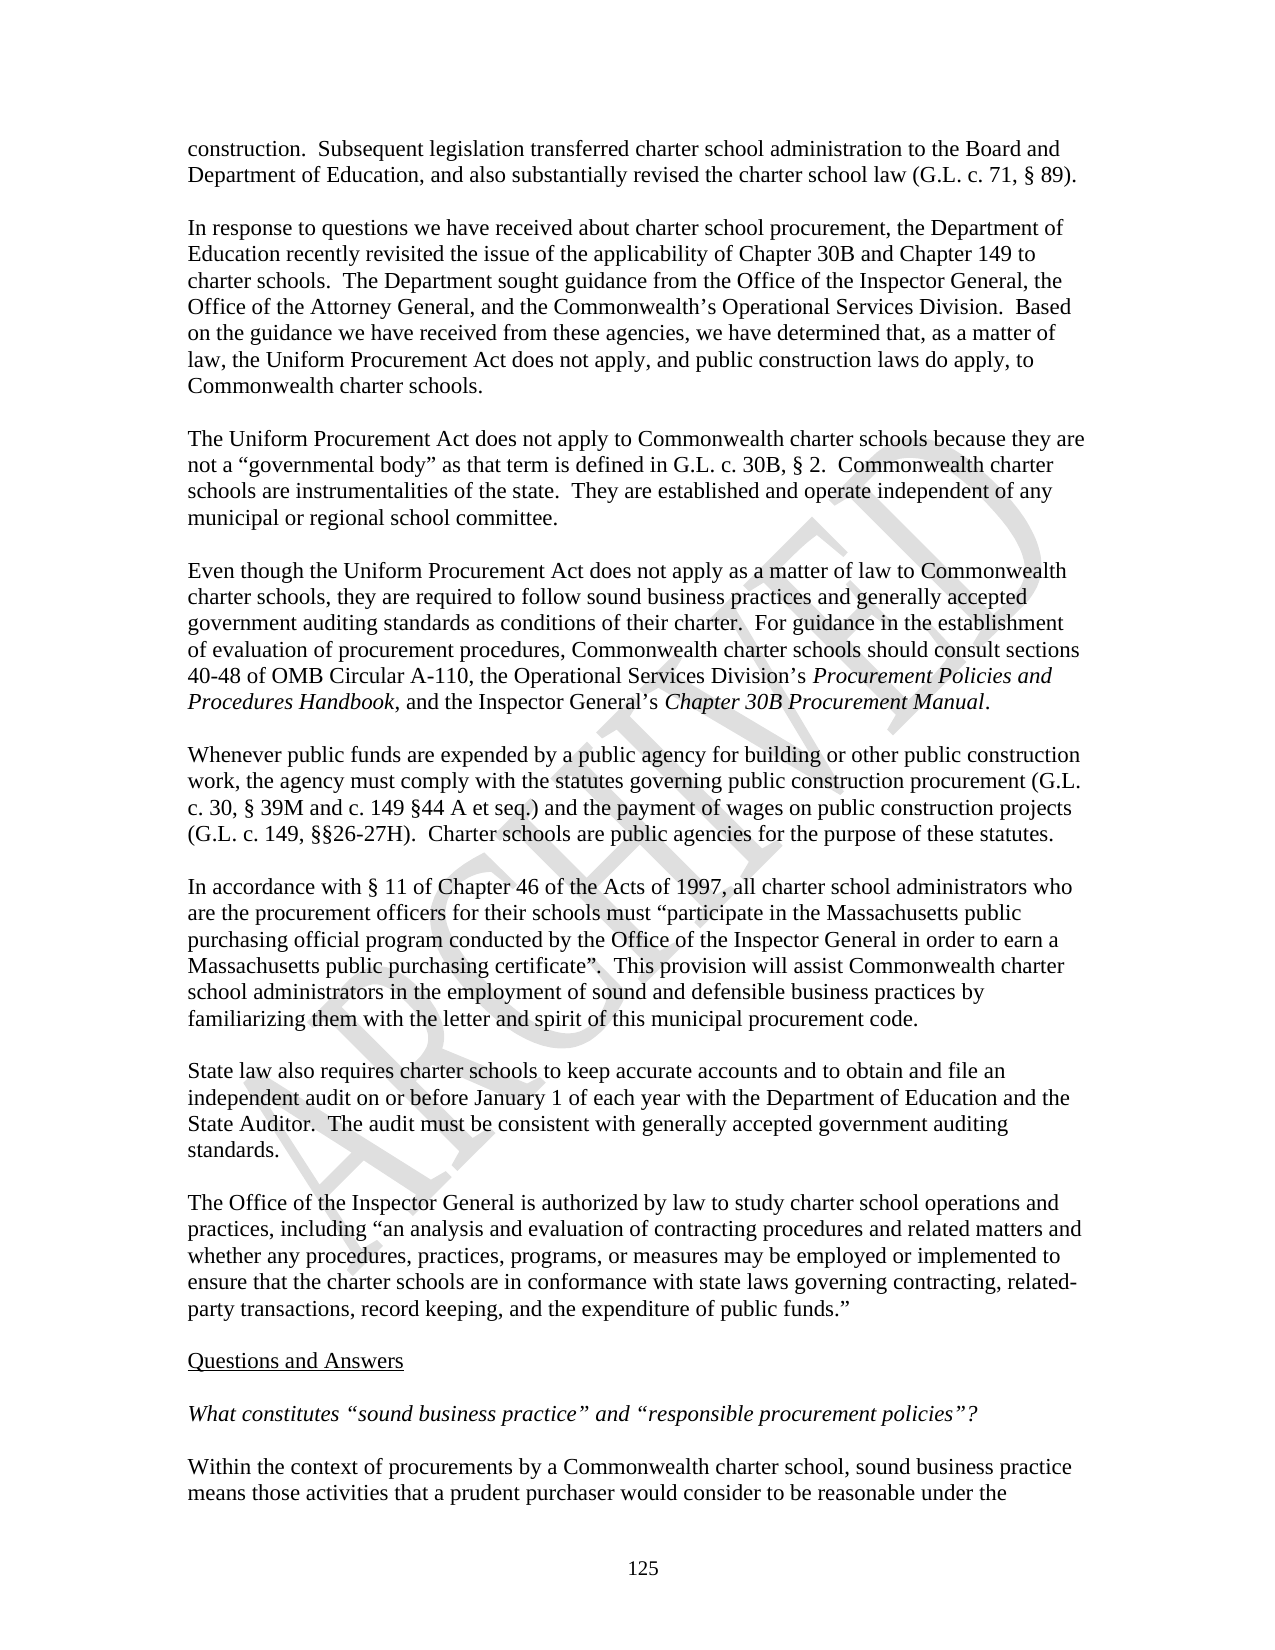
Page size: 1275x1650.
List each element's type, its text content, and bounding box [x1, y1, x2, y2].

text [187, 135, 1087, 188]
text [187, 1453, 1087, 1505]
text What constitutes “sound business practice” and “responsible procurement policies”? [187, 1400, 1087, 1426]
text Questions and Answers [187, 1347, 1087, 1374]
text The Office of the Inspector General is authorized by law to study charter school operations and practices, including “an analysis and evaluation of contracting procedures and related matters and whether any procedures, practices, programs, or measures may be employed or implemented to ensure that the charter schools are in conformance with state laws governing contracting, related-party transactions, record keeping, and the expenditure of public funds.” [187, 1189, 1087, 1321]
text In response to questions we have received about charter school procurement, the Department of Education recently revisited the issue of the applicability of Chapter 30B and Chapter 149 to charter schools. The Department sought guidance from the Office of the Inspector General, the Office of the Attorney General, and the Commonwealth’s Operational Services Division. Based on the guidance we have received from these agencies, we have determined that, as a matter of law, the Uniform Procurement Act does not apply, and public construction laws do apply, to Commonwealth charter schools. [187, 214, 1087, 398]
text Even though the Uniform Procurement Act does not apply as a matter of law to Commonwealth charter schools, they are required to follow sound business practices and generally accepted government auditing standards as conditions of their charter. For guidance in the establishment of evaluation of procurement procedures, Commonwealth charter schools should consult sections 40-48 of OMB Circular A-110, the Operational Services Division’s Procurement Policies and Procedures Handbook, and the Inspector General’s Chapter 30B Procurement Manual. [187, 557, 1087, 715]
text The Uniform Procurement Act does not apply to Commonwealth charter schools because they are not a “governmental body” as that term is defined in G.L. c. 30B, § 2. Commonwealth charter schools are instrumentalities of the state. They are established and operate independent of any municipal or regional school committee. [187, 425, 1087, 530]
text Whenever public funds are expended by a public agency for building or other public construction work, the agency must comply with the statutes governing public construction procurement (G.L. c. 30, § 39M and c. 149 §44 A et seq.) and the payment of wages on public construction projects (G.L. c. 149, §§26-27H). Charter schools are public agencies for the purpose of these statutes. [187, 741, 1087, 847]
text State law also requires charter schools to keep accurate accounts and to obtain and file an independent audit on or before January 1 of each year with the Department of Education and the State Auditor. The audit must be consistent with generally accepted government auditing standards. [187, 1057, 1087, 1163]
text In accordance with § 11 of Chapter 46 of the Acts of 1997, all charter school administrators who are the procurement officers for their schools must “participate in the Massachusetts public purchasing official program conducted by the Office of the Inspector General in order to earn a Massachusetts public purchasing certificate”. This provision will assist Commonwealth charter school administrators in the employment of sound and defensible business practices by familiarizing them with the letter and spirit of this municipal procurement code. [187, 873, 1087, 1031]
